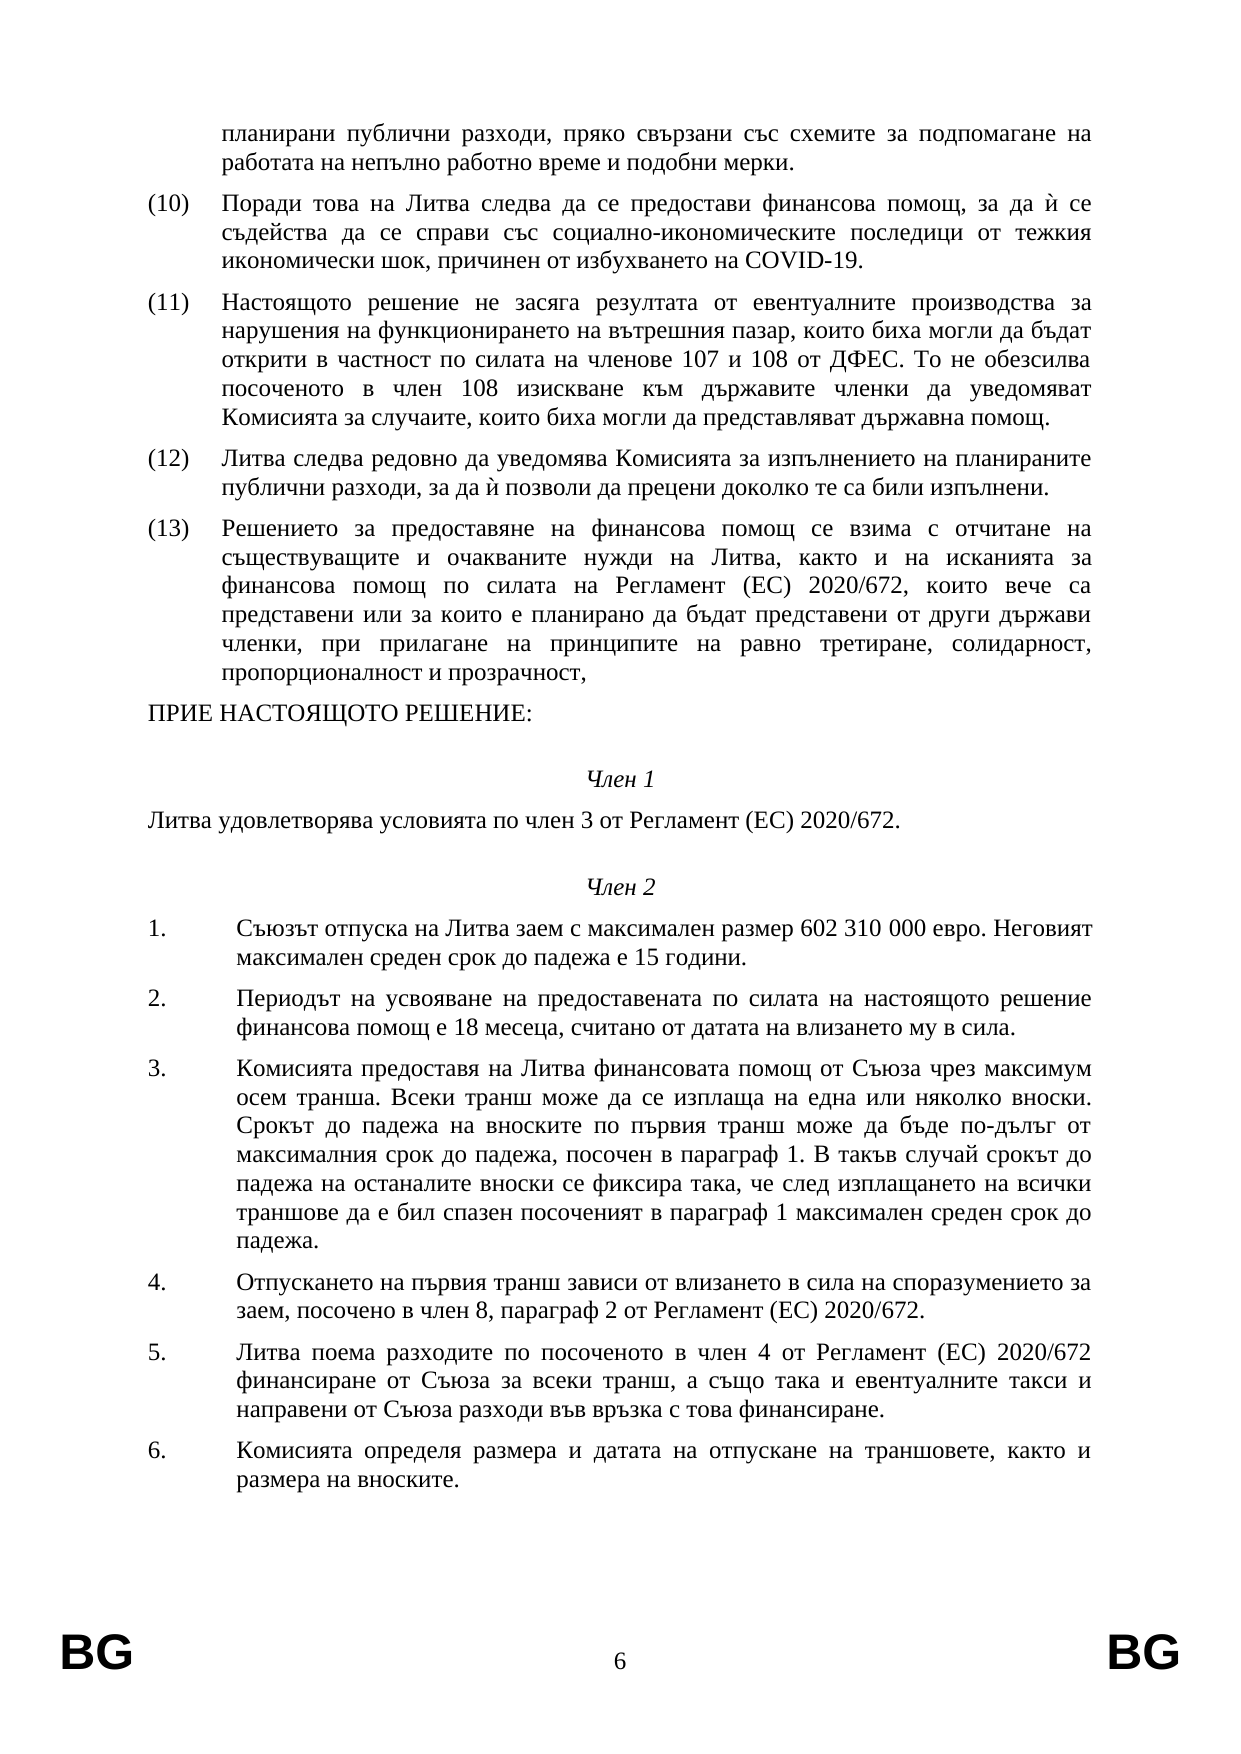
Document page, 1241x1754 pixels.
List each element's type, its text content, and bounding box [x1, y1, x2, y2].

text 1. Съюзът отпуска на Литва заем с максимален размер 602 310 000 евро. Неговият максимален среден срок до падежа е 15 години. [148, 913, 1093, 971]
text ПРИЕ НАСТОЯЩОТО РЕШЕНИЕ: [148, 698, 1093, 727]
text 6. Комисията определя размера и датата на отпускане на траншовете, както и размера на вноските. [148, 1436, 1093, 1493]
text (12) Литва следва редовно да уведомява Комисията за изпълнението на планираните публични разходи, за да ѝ позволи да прецени доколко те са били изпълнени. [148, 443, 1093, 501]
text Член 1 [148, 764, 1093, 793]
text (10) Поради това на Литва следва да се предостави финансова помощ, за да ѝ се съдейства да се справи със социално-икономическите последици от тежкия икономически шок, причинен от избухването на COVID-19. [148, 188, 1093, 274]
text (13) Решението за предоставяне на финансова помощ се взима с отчитане на съществуващите и очакваните нужди на Литва, както и на исканията за финансова помощ по силата на Регламент (ЕС) 2020/672, които вече са представени или за които е планирано да бъдат представени от други държави членки, при прилагане на принципите на равно третиране, солидарност, пропорционалност и прозрачност, [148, 513, 1093, 686]
text Литва удовлетворява условията по член 3 от Регламент (ЕС) 2020/672. [148, 806, 1093, 834]
text 4. Отпускането на първия транш зависи от влизането в сила на споразумението за заем, посочено в член 8, параграф 2 от Регламент (ЕС) 2020/672. [148, 1267, 1093, 1324]
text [148, 118, 1093, 176]
text 2. Периодът на усвояване на предоставената по силата на настоящото решение финансова помощ е 18 месеца, считано от датата на влизането му в сила. [148, 983, 1093, 1041]
text Член 2 [148, 872, 1093, 901]
text 3. Комисията предоставя на Литва финансовата помощ от Съюза чрез максимум осем транша. Всеки транш може да се изплаща на една или няколко вноски. Срокът до падежа на вноските по първия транш може да бъде по-дълъг от максималния срок до падежа, посочен в параграф 1. В такъв случай срокът до падежа на останалите вноски се фиксира така, че след изплащането на всички траншове да е бил спазен посоченият в параграф 1 максимален среден срок до падежа. [148, 1053, 1093, 1254]
text (11) Настоящото решение не засяга резултата от евентуалните производства за нарушения на функционирането на вътрешния пазар, които биха могли да бъдат открити в частност по силата на членове 107 и 108 от ДФЕС. То не обезсилва посоченото в член 108 изискване към държавите членки да уведомяват Комисията за случаите, които биха могли да представляват държавна помощ. [148, 287, 1093, 431]
text 5. Литва поема разходите по посоченото в член 4 от Регламент (ЕС) 2020/672 финансиране от Съюза за всеки транш, а също така и евентуалните такси и направени от Съюза разходи във връзка с това финансиране. [148, 1337, 1093, 1423]
